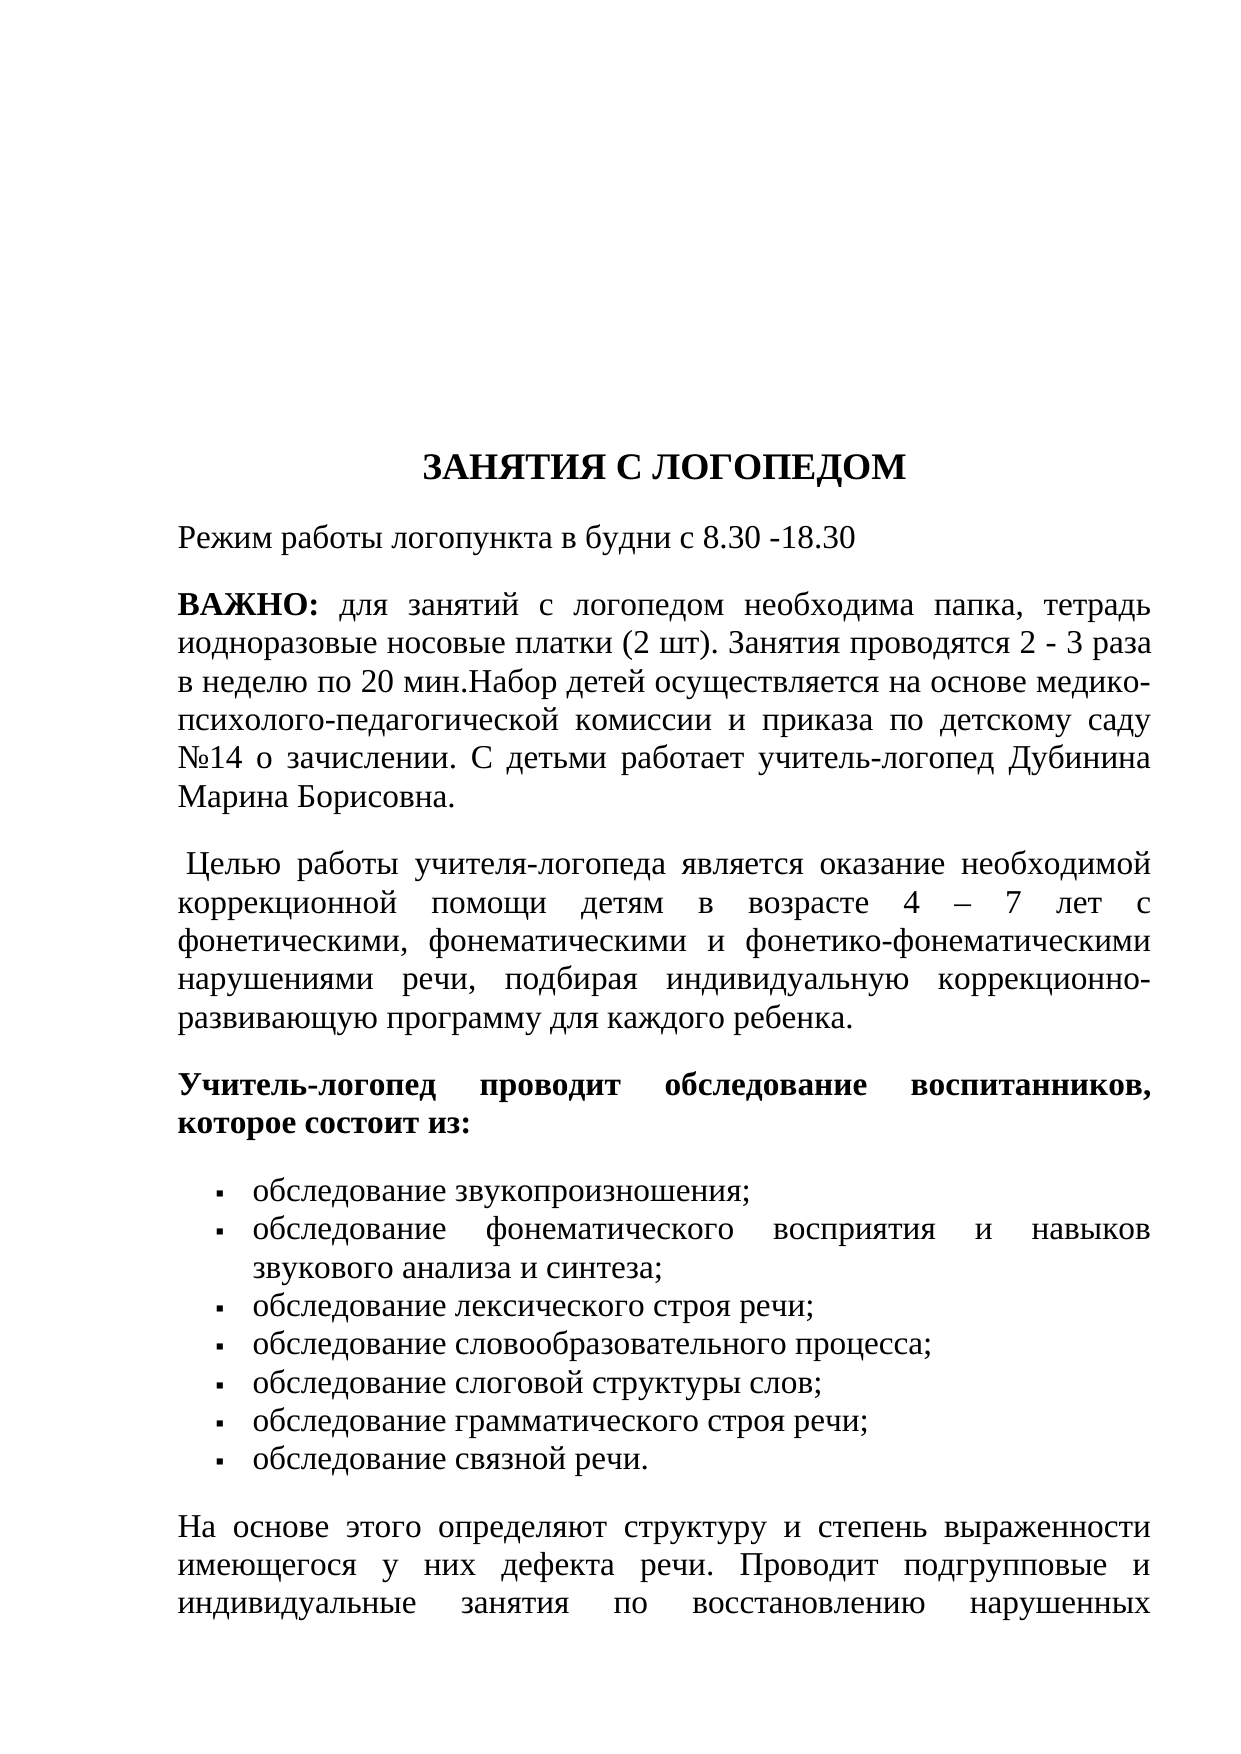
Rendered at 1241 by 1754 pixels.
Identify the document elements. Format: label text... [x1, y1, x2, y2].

list обследование связной речи. [215, 1438, 1152, 1477]
text ВАЖНО: для занятий с логопедом необходима папка, тетрадь иодноразовые носовые платки (2 шт). Занятия проводятся 2 - 3 раза в неделю по 20 мин.Набор детей осуществляется на основе медико-психолого-педагогической комиссии и приказа по детскому саду №14 о зачислении. С детьми работает учитель-логопед Дубинина Марина Борисовна. [177, 584, 1152, 814]
list обследование слоговой структуры слов; [215, 1362, 1152, 1400]
list обследование фонематического восприятия и навыков звукового анализа и синтеза; [215, 1208, 1152, 1285]
text Целью работы учителя-логопеда является оказание необходимой коррекционной помощи детям в возрасте 4 – 7 лет с фонетическими, фонематическими и фонетико-фонематическими нарушениями речи, подбирая индивидуальную коррекционно-развивающую программу для каждого ребенка. [177, 843, 1152, 1035]
text Учитель-логопед проводит обследование воспитанников, которое состоит из: [177, 1064, 1152, 1141]
list обследование лексического строя речи; [215, 1285, 1152, 1323]
list обследование словообразовательного процесса; [215, 1323, 1152, 1362]
text ЗАНЯТИЯ С ЛОГОПЕДОМ [177, 444, 1152, 488]
list обследование грамматического строя речи; [215, 1400, 1152, 1438]
list обследование звукопроизношения; [215, 1170, 1152, 1208]
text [177, 1506, 1152, 1621]
text Режим работы логопункта в будни с 8.30 -18.30 [177, 517, 1152, 555]
